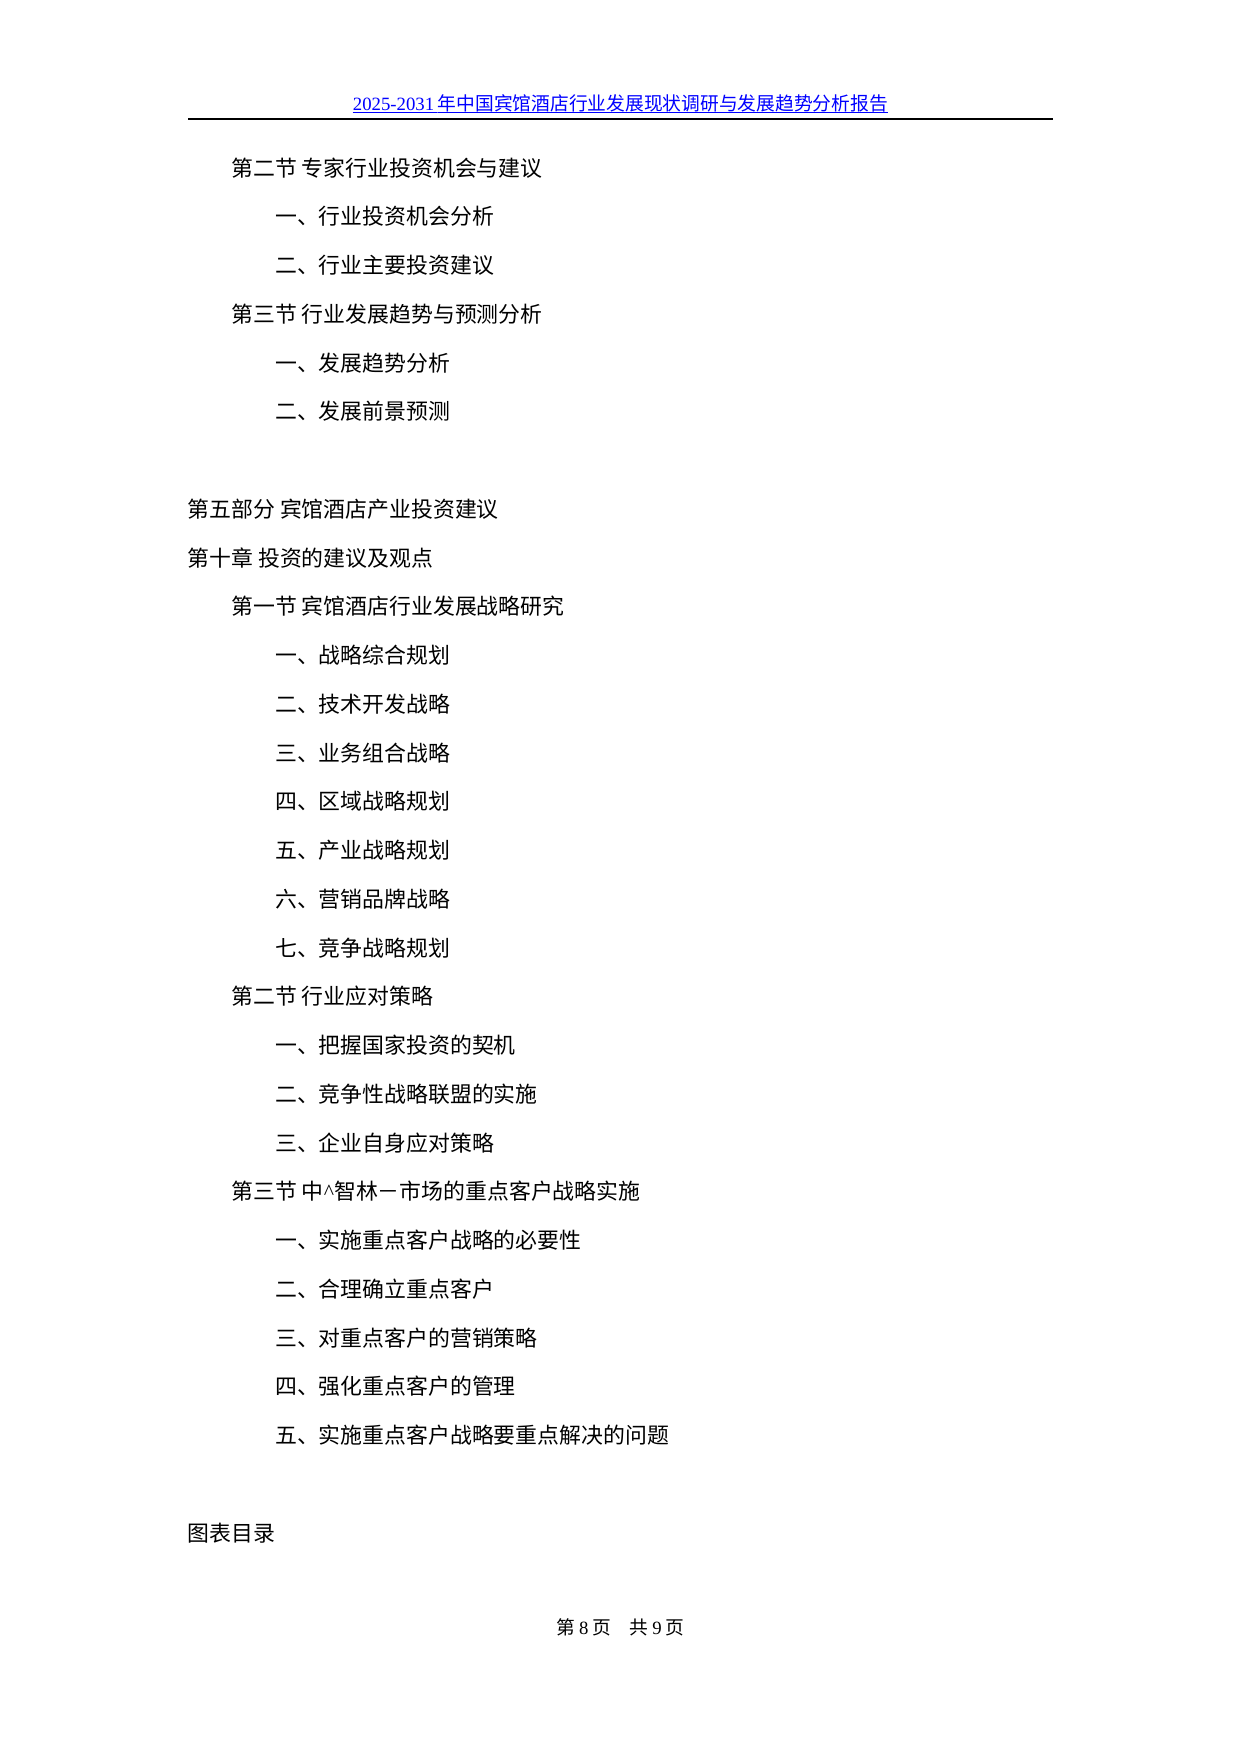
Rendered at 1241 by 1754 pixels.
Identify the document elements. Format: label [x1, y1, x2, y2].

text [187, 150, 1053, 1548]
